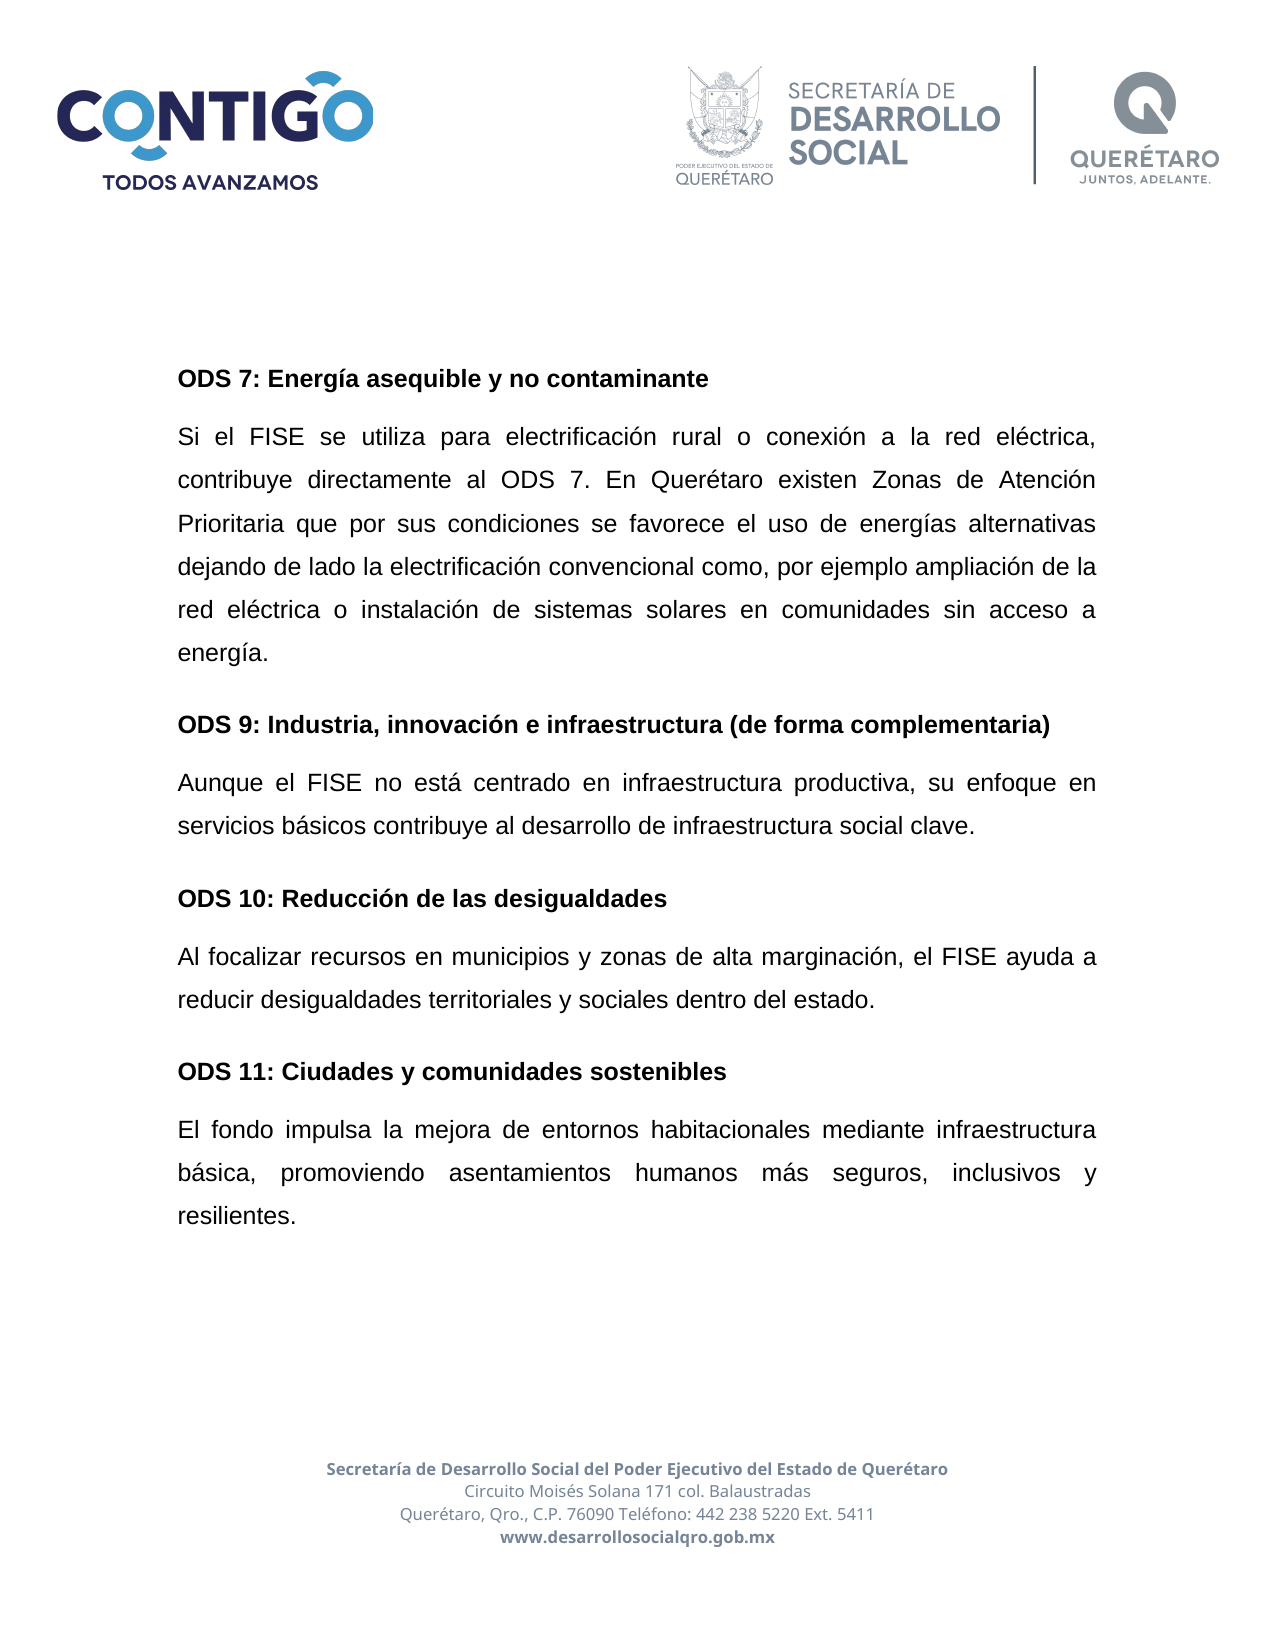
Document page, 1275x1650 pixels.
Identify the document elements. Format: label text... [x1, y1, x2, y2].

text ODS 11: Ciudades y comunidades sostenibles [177, 1057, 1098, 1086]
text El fondo impulsa la mejora de entornos habitacionales mediante infraestructura básica, promoviendo asentamientos humanos más seguros, inclusivos y resilientes. [177, 1115, 1098, 1230]
text ODS 10: Reducción de las desigualdades [177, 884, 1098, 912]
text Si el FISE se utiliza para electrificación rural o conexión a la red eléctrica, contribuye directamente al ODS 7. En Querétaro existen Zonas de Atención Prioritaria que por sus condiciones se favorece el uso de energías alternativas dejando de lado la electrificación convencional como, por ejemplo ampliación de la red eléctrica o instalación de sistemas solares en comunidades sin acceso a energía. [177, 422, 1098, 667]
text Aunque el FISE no está centrado en infraestructura productiva, su enfoque en servicios básicos contribuye al desarrollo de infraestructura social clave. [177, 768, 1098, 840]
text Al focalizar recursos en municipios y zonas de alta marginación, el FISE ayuda a reducir desigualdades territoriales y sociales dentro del estado. [177, 942, 1098, 1013]
picture [57, 71, 374, 190]
text ODS 9: Industria, innovación e infraestructura (de forma complementaria) [177, 710, 1098, 739]
text ODS 7: Energía asequible y no contaminante [177, 364, 1098, 393]
picture [676, 66, 1219, 185]
